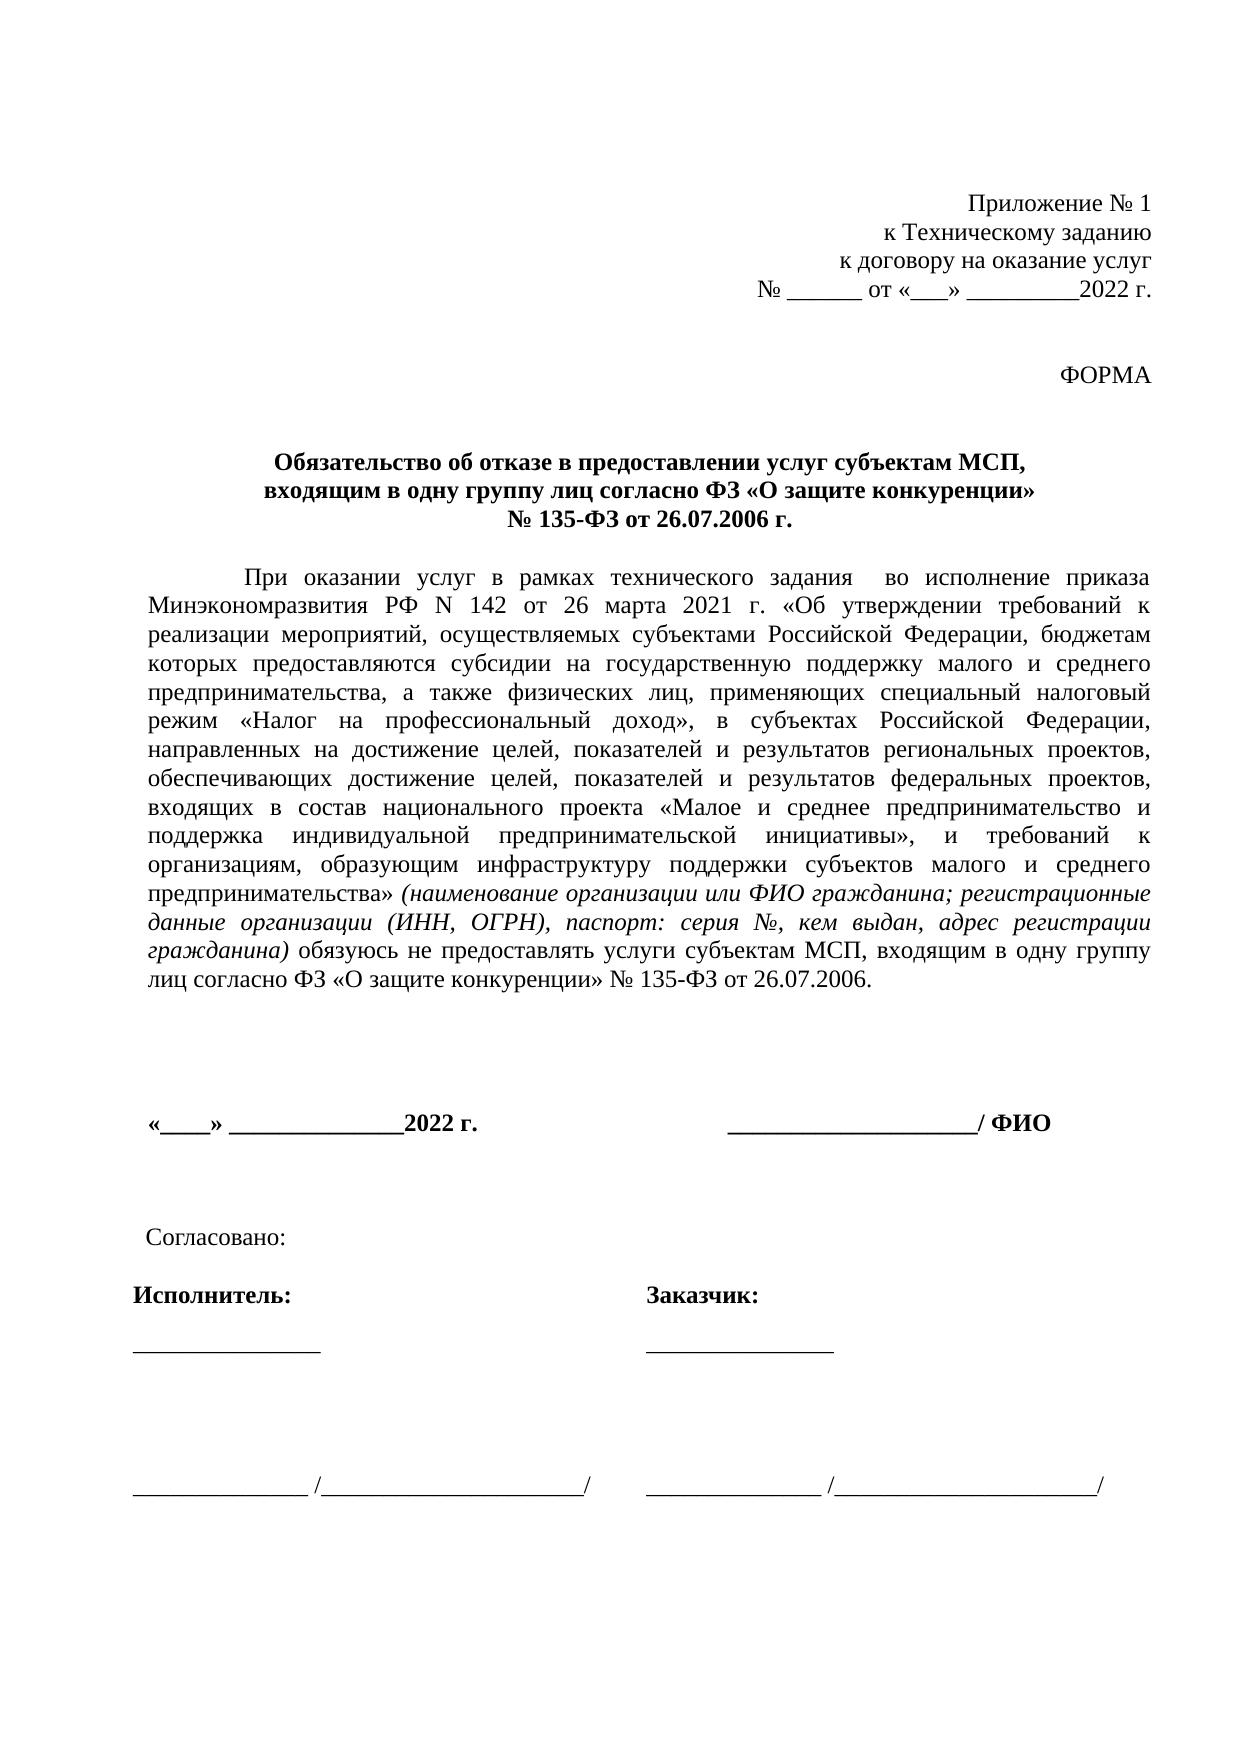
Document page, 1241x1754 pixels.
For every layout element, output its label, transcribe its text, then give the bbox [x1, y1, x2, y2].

text При оказании услуг в рамках технического задания во исполнение приказа Минэкономразвития РФ N 142 от 26 марта 2021 г. «Об утверждении требований к реализации мероприятий, осуществляемых субъектами Российской Федерации, бюджетам которых предоставляются субсидии на государственную поддержку малого и среднего предпринимательства, а также физических лиц, применяющих специальный налоговый режим «Налог на профессиональный доход», в субъектах Российской Федерации, направленных на достижение целей, показателей и результатов региональных проектов, обеспечивающих достижение целей, показателей и результатов федеральных проектов, входящих в состав национального проекта «Малое и среднее предпринимательство и поддержка индивидуальной предпринимательской инициативы», и требований к организациям, образующим инфраструктуру поддержки субъектов малого и среднего предпринимательства» (наименование организации или ФИО гражданина; регистрационные данные организации (ИНН, ОГРН), паспорт: серия №, кем выдан, адрес регистрации гражданина) обязуюсь не предоставлять услуги субъектам МСП, входящим в одну группу лиц согласно ФЗ «О защите конкуренции» № 135-ФЗ от 26.07.2006. [148, 562, 1152, 993]
text № ______ от «___» _________2022 г. [148, 274, 1152, 303]
text Согласовано: [133, 1222, 1152, 1251]
table_header Исполнитель: _______________ ______________ /_____________________/ [136, 1280, 650, 1518]
text Приложение № 1 [148, 188, 1152, 217]
table_header Заказчик: _______________ ______________ /_____________________/ [650, 1280, 1163, 1518]
text ФОРМА [148, 361, 1152, 389]
text Обязательство об отказе в предоставлении услуг субъектам МСП, [148, 447, 1152, 476]
text № 135-ФЗ от 26.07.2006 г. [148, 504, 1152, 533]
text входящим в одну группу лиц согласно ФЗ «О защите конкуренции» [148, 476, 1152, 504]
text к Техническому заданию [148, 217, 1152, 246]
text «____» ______________2022 г. ____________________/ ФИО [148, 1108, 1152, 1137]
text к договору на оказание услуг [148, 246, 1152, 274]
